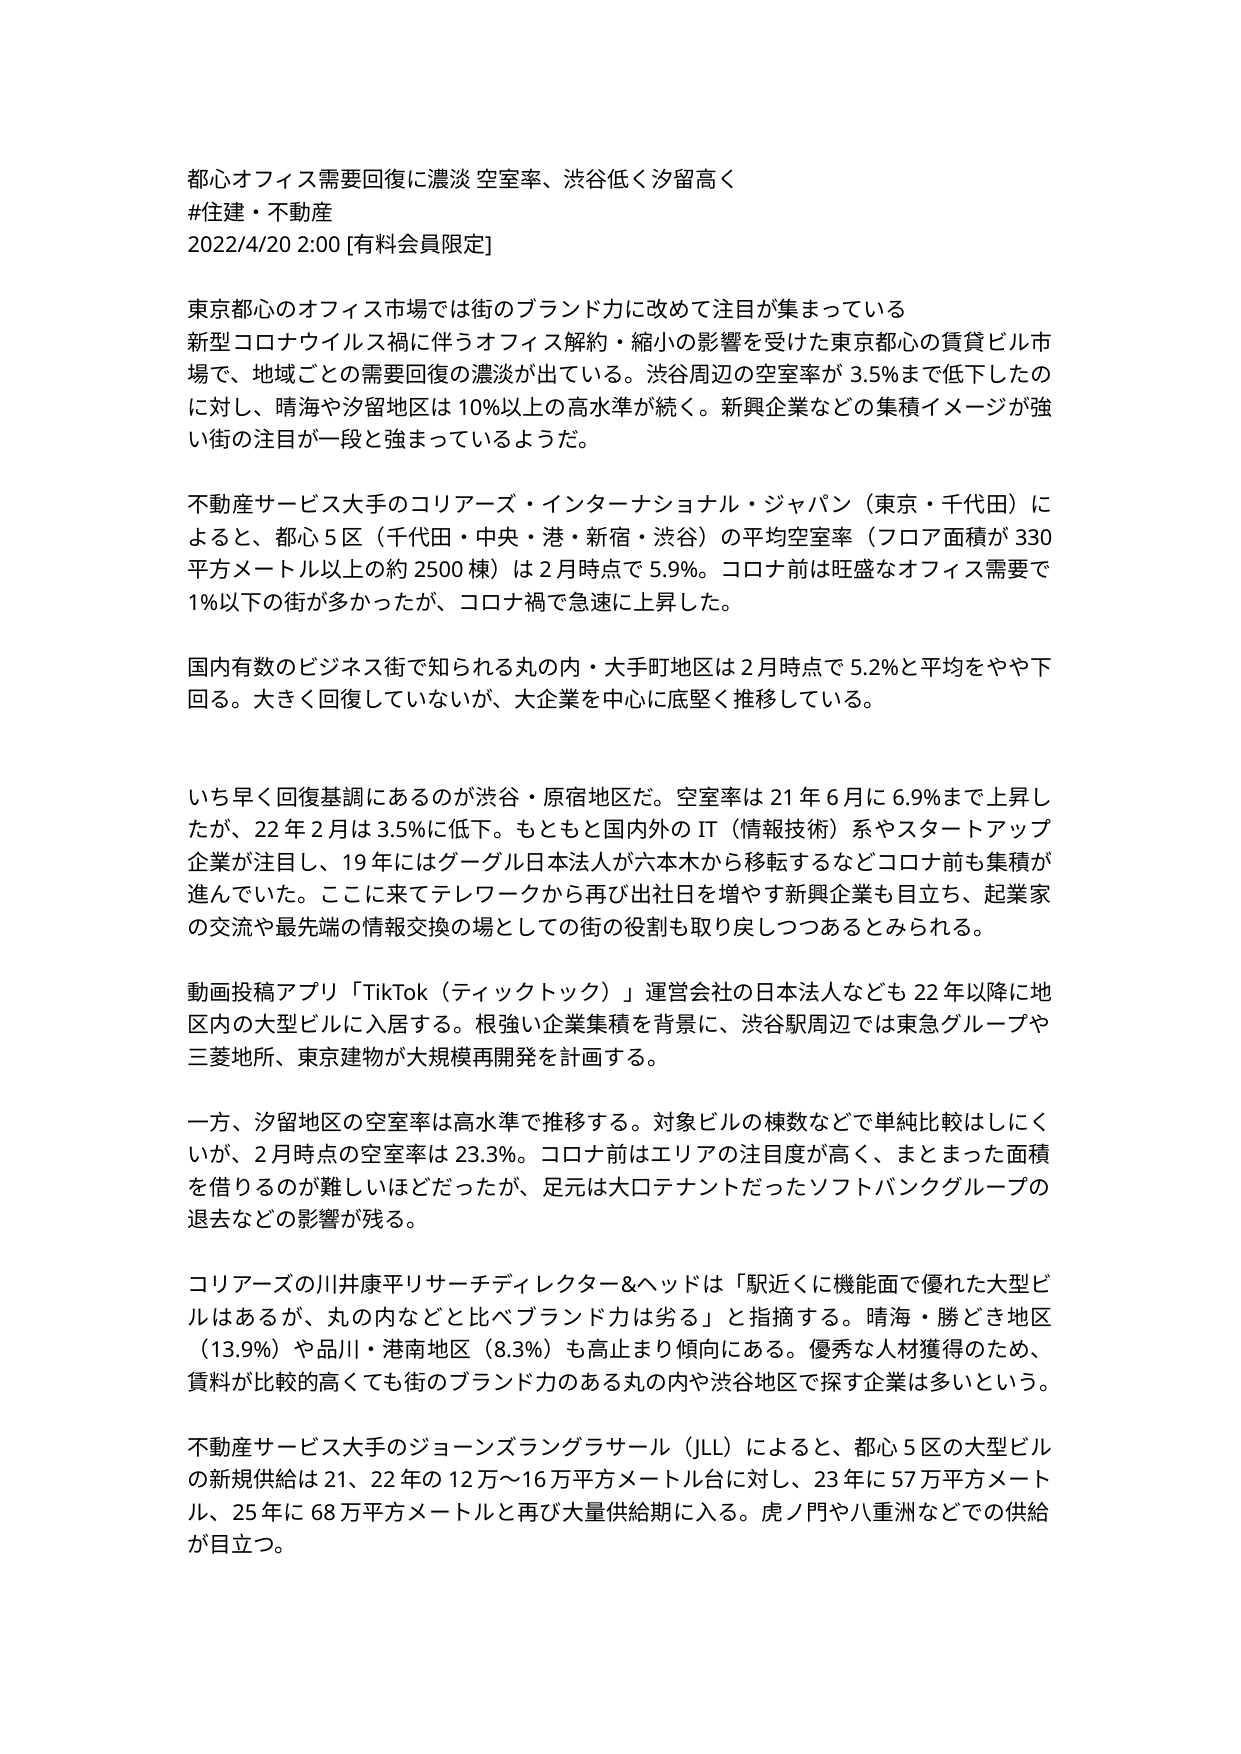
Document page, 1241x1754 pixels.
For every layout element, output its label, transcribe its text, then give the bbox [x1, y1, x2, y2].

text 都心オフィス需要回復に濃淡 空室率、渋谷低く汐留高く [187, 162, 1053, 194]
text コリアーズの川井康平リサーチディレクター&ヘッドは「駅近くに機能面で優れた大型ビルはあるが、丸の内などと比べブランド力は劣る」と指摘する。晴海・勝どき地区（13.9%）や品川・港南地区（8.3%）も高止まり傾向にある。優秀な人材獲得のため、賃料が比較的高くても街のブランド力のある丸の内や渋谷地区で探す企業は多いという。 [187, 1267, 1053, 1397]
text 不動産サービス大手のコリアーズ・インターナショナル・ジャパン（東京・千代田）によると、都心5区（千代田・中央・港・新宿・渋谷）の平均空室率（フロア面積が330平方メートル以上の約2500棟）は2月時点で5.9%。コロナ前は旺盛なオフィス需要で1%以下の街が多かったが、コロナ禍で急速に上昇した。 [187, 487, 1053, 617]
text 一方、汐留地区の空室率は高水準で推移する。対象ビルの棟数などで単純比較はしにくいが、2月時点の空室率は23.3%。コロナ前はエリアの注目度が高く、まとまった面積を借りるのが難しいほどだったが、足元は大口テナントだったソフトバンクグループの退去などの影響が残る。 [187, 1104, 1053, 1234]
text 不動産サービス大手のジョーンズラングラサール（JLL）によると、都心5区の大型ビルの新規供給は21、22年の12万～16万平方メートル台に対し、23年に57万平方メートル、25年に68万平方メートルと再び大量供給期に入る。虎ノ門や八重洲などでの供給が目立つ。 [187, 1429, 1053, 1559]
text 国内有数のビジネス街で知られる丸の内・大手町地区は2月時点で5.2%と平均をやや下回る。大きく回復していないが、大企業を中心に底堅く推移している。 [187, 649, 1053, 714]
text 2022/4/20 2:00 [有料会員限定] [187, 227, 1053, 259]
text #住建・不動産 [187, 194, 1053, 227]
text いち早く回復基調にあるのが渋谷・原宿地区だ。空室率は21年6月に6.9%まで上昇したが、22年2月は3.5%に低下。もともと国内外のIT（情報技術）系やスタートアップ企業が注目し、19年にはグーグル日本法人が六本木から移転するなどコロナ前も集積が進んでいた。ここに来てテレワークから再び出社日を増やす新興企業も目立ち、起業家の交流や最先端の情報交換の場としての街の役割も取り戻しつつあるとみられる。 [187, 779, 1053, 942]
text 東京都心のオフィス市場では街のブランド力に改めて注目が集まっている [187, 292, 1053, 324]
text 新型コロナウイルス禍に伴うオフィス解約・縮小の影響を受けた東京都心の賃貸ビル市場で、地域ごとの需要回復の濃淡が出ている。渋谷周辺の空室率が3.5%まで低下したのに対し、晴海や汐留地区は10%以上の高水準が続く。新興企業などの集積イメージが強い街の注目が一段と強まっているようだ。 [187, 324, 1053, 454]
text 動画投稿アプリ「TikTok（ティックトック）」運営会社の日本法人なども22年以降に地区内の大型ビルに入居する。根強い企業集積を背景に、渋谷駅周辺では東急グループや三菱地所、東京建物が大規模再開発を計画する。 [187, 974, 1053, 1072]
